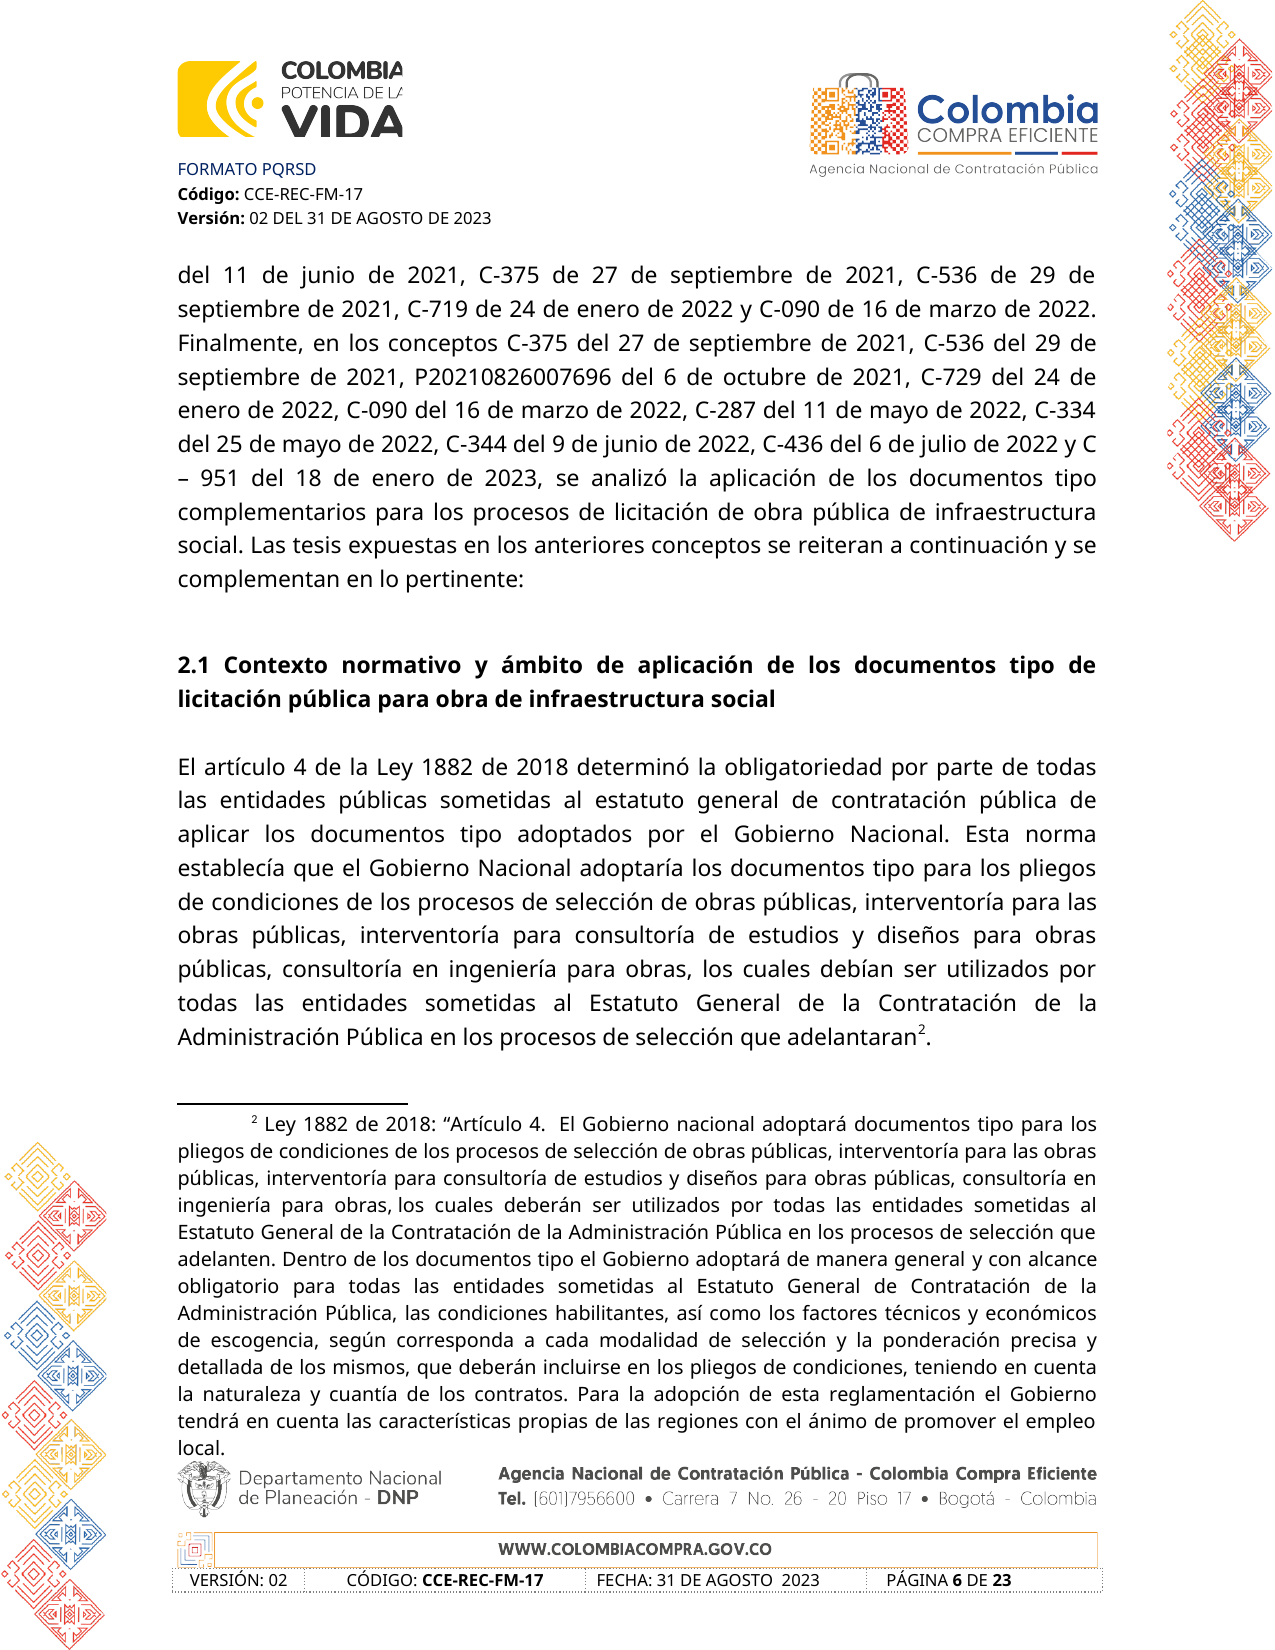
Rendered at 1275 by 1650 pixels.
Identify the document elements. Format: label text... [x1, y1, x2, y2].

picture [177, 61, 402, 137]
text El artículo 4 de la Ley 1882 de 2018 determinó la obligatoriedad por parte de todas las entidades públicas sometidas al estatuto general de contratación pública de aplicar los documentos tipo adoptados por el Gobierno Nacional. Esta norma establecía que el Gobierno Nacional adoptaría los documentos tipo para los pliegos de condiciones de los procesos de selección de obras públicas, interventoría para las obras públicas, interventoría para consultoría de estudios y diseños para obras públicas, consultoría en ingeniería para obras, los cuales debían ser utilizados por todas las entidades sometidas al Estatuto General de la Contratación de la Administración Pública en los procesos de selección que adelantaran. [177, 751, 1098, 1052]
picture [809, 73, 1098, 177]
picture [0, 1141, 106, 1648]
text 2.1 Contexto normativo y ámbito de aplicación de los documentos tipo de licitación pública para obra de infraestructura social [177, 649, 1098, 714]
picture [177, 1461, 1098, 1568]
text La Agencia Nacional de Contratación Pública – Colombia Compra Eficiente se pronunció sobre la definición y el alcance de los documentos tipo en las siguientes consultas C-144 del 2 de marzo de 2020, C-143 del 18 de marzo de 2020, C-286 del 26 de mayo de 2020, C-450 del 3 de agosto de 2020, C-643 del 26 de octubre de 2020, C-773 del 14 de enero de 2021, C-789 del 19 de enero de 2021, C-064 del 8 de marzo de 2021 y C-157 del 13 de abril del 2021, C-244 del 4 de mayo de 2021, C-224 del 20 de mayo de 2020, C-233 del 24 de mayo de 2021, C-251 del 2 de junio de 2021 y C-273 del 11 de junio de 2021, C-375 de 27 de septiembre de 2021, C-536 de 29 de septiembre de 2021, C-719 de 24 de enero de 2022 y C-090 de 16 de marzo de 2022. Finalmente, en los conceptos C-375 del 27 de septiembre de 2021, C-536 del 29 de septiembre de 2021, P20210826007696 del 6 de octubre de 2021, C-729 del 24 de enero de 2022, C-090 del 16 de marzo de 2022, C-287 del 11 de mayo de 2022, C-334 del 25 de mayo de 2022, C-344 del 9 de junio de 2022, C-436 del 6 de julio de 2022 y C – 951 del 18 de enero de 2023, se analizó la aplicación de los documentos tipo complementarios para los procesos de licitación de obra pública de infraestructura social. Las tesis expuestas en los anteriores conceptos se reiteran a continuación y se complementan en lo pertinente: [177, 259, 1098, 594]
picture [1165, 0, 1272, 539]
